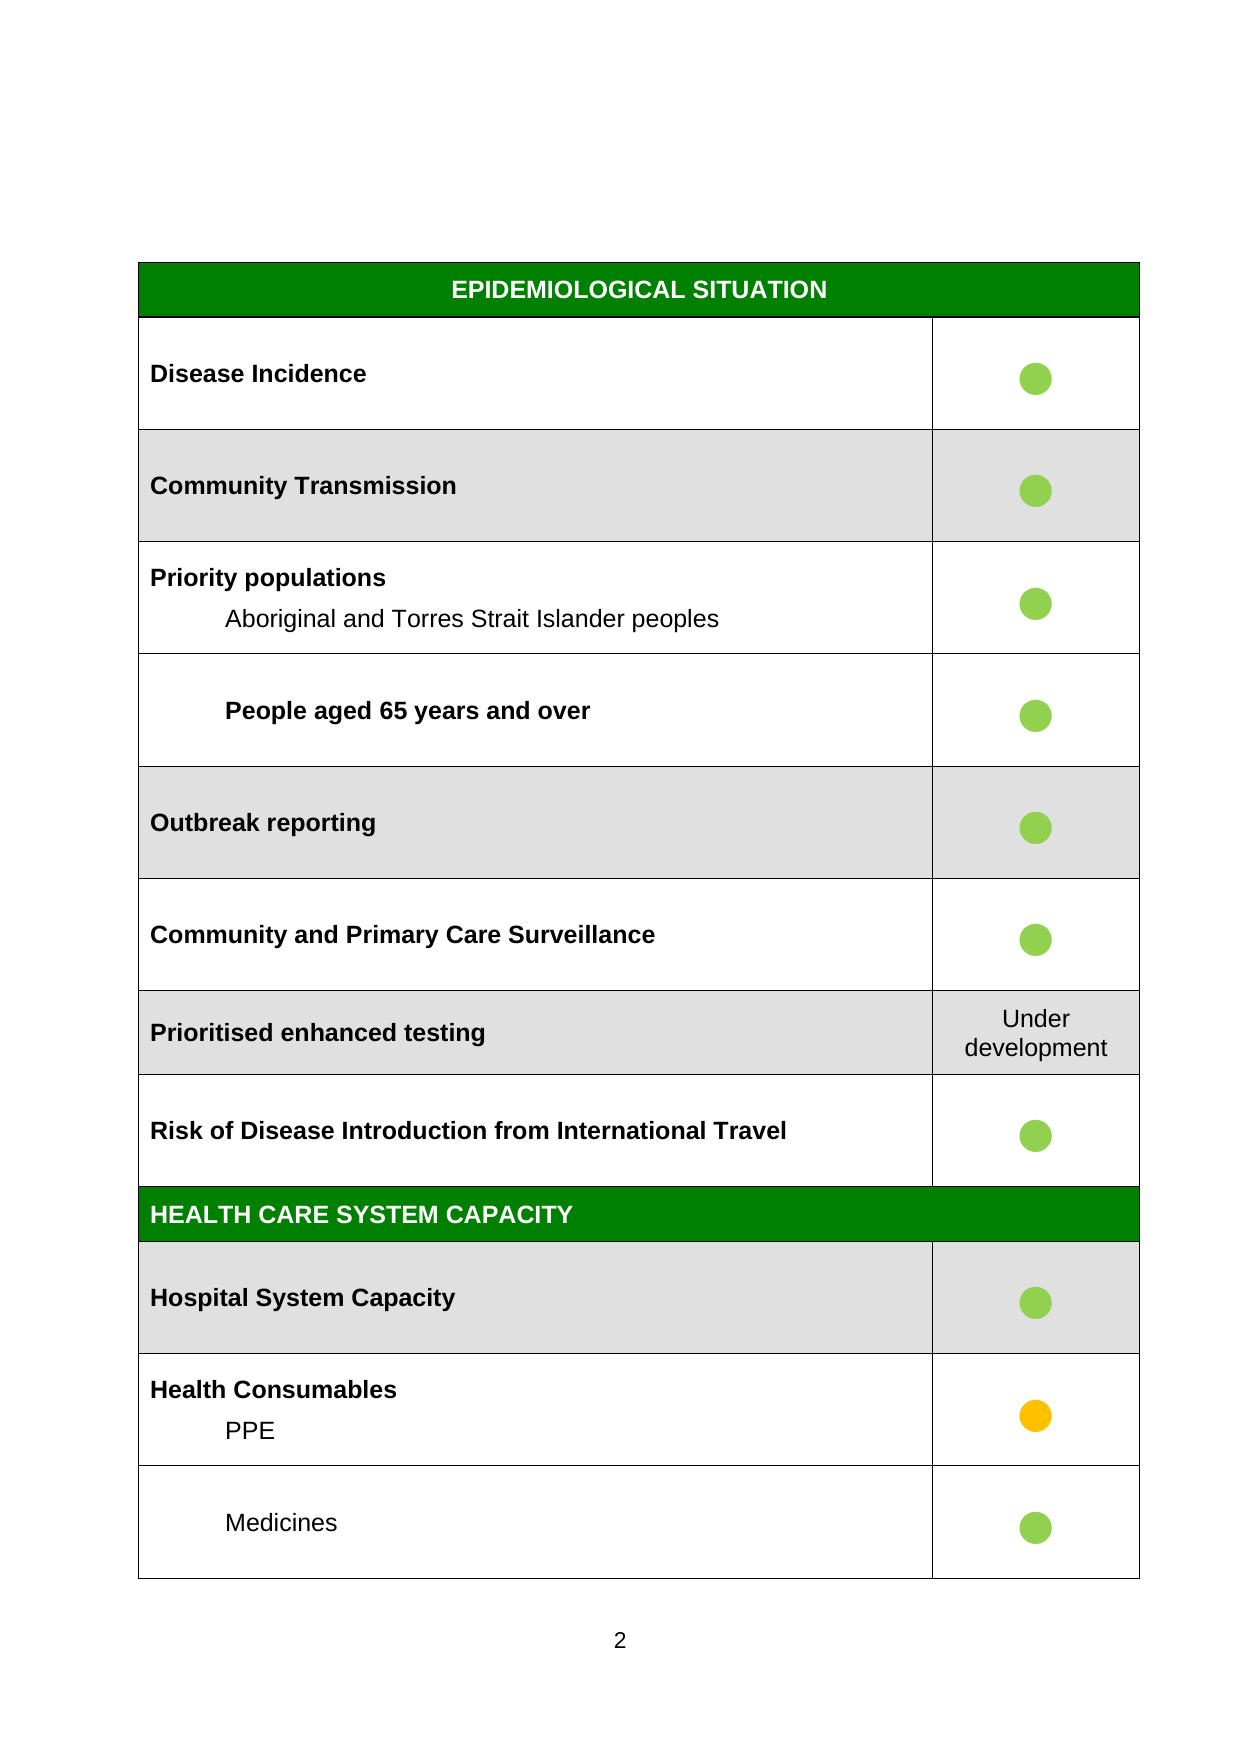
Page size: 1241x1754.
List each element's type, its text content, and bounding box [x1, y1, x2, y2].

table_cell Risk of Disease Introduction from International Travel [139, 1075, 932, 1186]
table_cell Medicines [139, 1466, 932, 1578]
table_cell ● [933, 767, 1139, 878]
table_cell ● [933, 318, 1139, 429]
table_cell ● [933, 1242, 1139, 1353]
table_cell Outbreak reporting [139, 767, 932, 878]
table_cell ● [933, 430, 1139, 541]
table_cell ● [933, 654, 1139, 766]
table_cell HEALTH CARE SYSTEM CAPACITY [139, 1187, 1139, 1241]
table_cell Priority populations Aboriginal and Torres Strait Islander peoples [139, 542, 932, 653]
table_cell Prioritised enhanced testing [139, 991, 932, 1074]
table_cell Under development [933, 991, 1139, 1074]
table_cell ● [933, 879, 1139, 990]
table_cell ● [933, 542, 1139, 653]
table_cell Disease Incidence [139, 318, 932, 429]
table_cell Health Consumables PPE [139, 1354, 932, 1465]
table_cell ● [933, 1466, 1139, 1578]
table_cell People aged 65 years and over [139, 654, 932, 766]
table_cell ● [933, 1075, 1139, 1186]
table_header EPIDEMIOLOGICAL SITUATION [139, 263, 1139, 316]
table_cell ● [933, 1354, 1139, 1465]
table_cell Hospital System Capacity [139, 1242, 932, 1353]
table_cell Community and Primary Care Surveillance [139, 879, 932, 990]
table_cell Community Transmission [139, 430, 932, 541]
